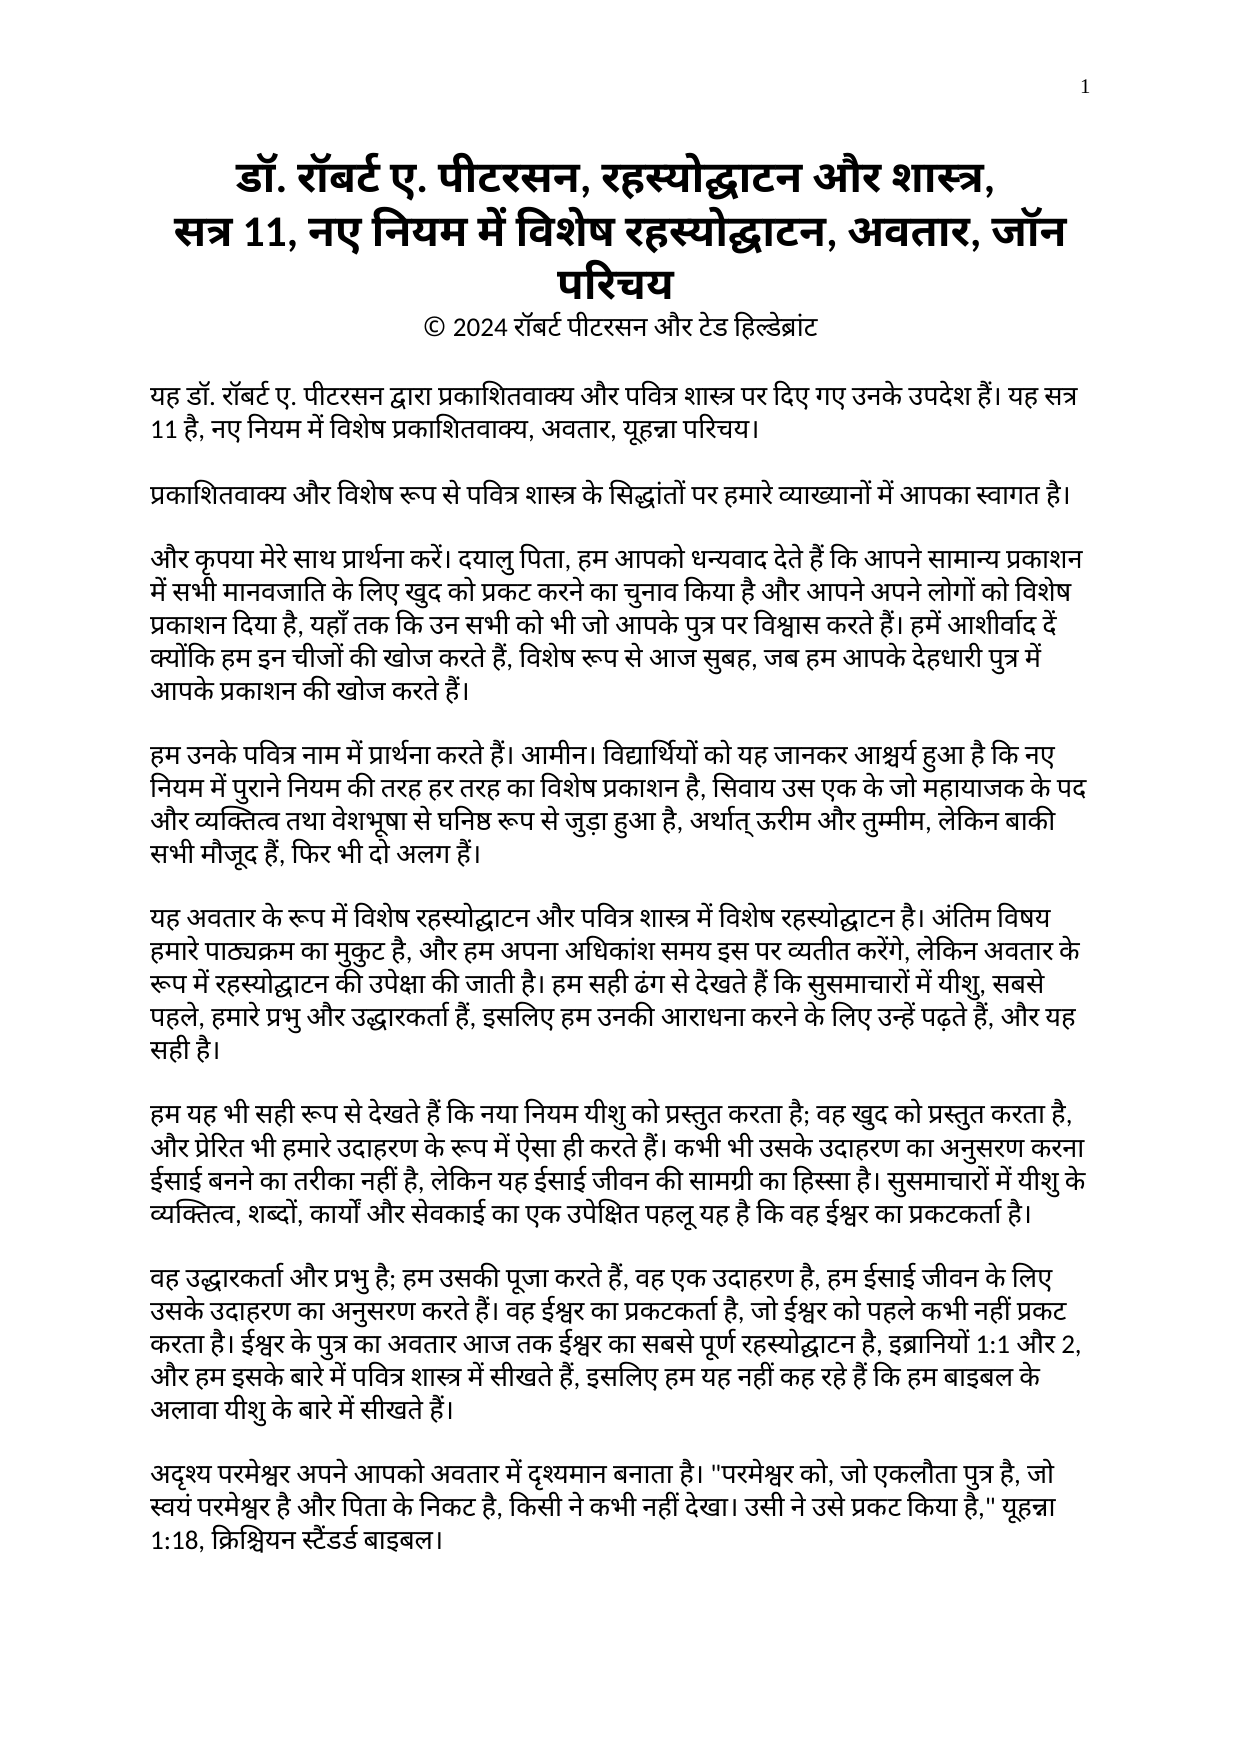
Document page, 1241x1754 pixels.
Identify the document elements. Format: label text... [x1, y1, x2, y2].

text और कृपया मेरे साथ प्रार्थना करें। दयालु पिता, हम आपको धन्यवाद देते हैं कि आपने सामान्य प्रकाशन में सभी मानवजाति के लिए खुद को प्रकट करने का चुनाव किया है और आपने अपने लोगों को विशेष प्रकाशन दिया है, यहाँ तक कि उन सभी को भी जो आपके पुत्र पर विश्वास करते हैं। हमें आशीर्वाद दें क्योंकि हम इन चीजों की खोज करते हैं, विशेष रूप से आज सुबह, जब हम आपके देहधारी पुत्र में आपके प्रकाशन की खोज करते हैं। [150, 542, 1090, 707]
text हम उनके पवित्र नाम में प्रार्थना करते हैं। आमीन। विद्यार्थियों को यह जानकर आश्चर्य हुआ है कि नए नियम में पुराने नियम की तरह हर तरह का विशेष प्रकाशन है, सिवाय उस एक के जो महायाजक के पद और व्यक्तित्व तथा वेशभूषा से घनिष्ठ रूप से जुड़ा हुआ है, अर्थात् ऊरीम और तुम्मीम, लेकिन बाकी सभी मौजूद हैं, फिर भी दो अलग हैं। [150, 738, 1090, 870]
text अदृश्य परमेश्वर अपने आपको अवतार में दृश्यमान बनाता है। "परमेश्वर को, जो एकलौता पुत्र है, जो स्वयं परमेश्वर है और पिता के निकट है, किसी ने कभी नहीं देखा। उसी ने उसे प्रकट किया है," यूहन्ना 1:18, क्रिश्चियन स्टैंडर्ड बाइबल। [150, 1457, 1090, 1556]
text डॉ. रॉबर्ट ए. पीटरसन, रहस्योद्घाटन और शास्त्र, सत्र 11, नए नियम में विशेष रहस्योद्घाटन, अवतार, जॉन परिचय © 2024 रॉबर्ट पीटरसन और टेड हिल्डेब्रांट [150, 150, 1090, 348]
text यह डॉ. रॉबर्ट ए. पीटरसन द्वारा प्रकाशितवाक्य और पवित्र शास्त्र पर दिए गए उनके उपदेश हैं। यह सत्र 11 है, नए नियम में विशेष प्रकाशितवाक्य, अवतार, यूहन्ना परिचय। प्रकाशितवाक्य और विशेष रूप से पवित्र शास्त्र के सिद्धांतों पर हमारे व्याख्यानों में आपका स्वागत है। [150, 379, 1090, 511]
text यह अवतार के रूप में विशेष रहस्योद्घाटन और पवित्र शास्त्र में विशेष रहस्योद्घाटन है। अंतिम विषय हमारे पाठ्यक्रम का मुकुट है, और हम अपना अधिकांश समय इस पर व्यतीत करेंगे, लेकिन अवतार के रूप में रहस्योद्घाटन की उपेक्षा की जाती है। हम सही ढंग से देखते हैं कि सुसमाचारों में यीशु, सबसे पहले, हमारे प्रभु और उद्धारकर्ता हैं, इसलिए हम उनकी आराधना करने के लिए उन्हें पढ़ते हैं, और यह सही है। [150, 901, 1090, 1067]
text हम यह भी सही रूप से देखते हैं कि नया नियम यीशु को प्रस्तुत करता है; वह खुद को प्रस्तुत करता है, और प्रेरित भी हमारे उदाहरण के रूप में ऐसा ही करते हैं। कभी भी उसके उदाहरण का अनुसरण करना ईसाई बनने का तरीका नहीं है, लेकिन यह ईसाई जीवन की सामग्री का हिस्सा है। सुसमाचारों में यीशु के व्यक्तित्व, शब्दों, कार्यों और सेवकाई का एक उपेक्षित पहलू यह है कि वह ईश्वर का प्रकटकर्ता है। [150, 1098, 1090, 1230]
text वह उद्धारकर्ता और प्रभु है; हम उसकी पूजा करते हैं, वह एक उदाहरण है, हम ईसाई जीवन के लिए उसके उदाहरण का अनुसरण करते हैं। वह ईश्वर का प्रकटकर्ता है, जो ईश्वर को पहले कभी नहीं प्रकट करता है। ईश्वर के पुत्र का अवतार आज तक ईश्वर का सबसे पूर्ण रहस्योद्घाटन है, इब्रानियों 1:1 और 2, और हम इसके बारे में पवित्र शास्त्र में सीखते हैं, इसलिए हम यह नहीं कह रहे हैं कि हम बाइबल के अलावा यीशु के बारे में सीखते हैं। [150, 1261, 1090, 1426]
